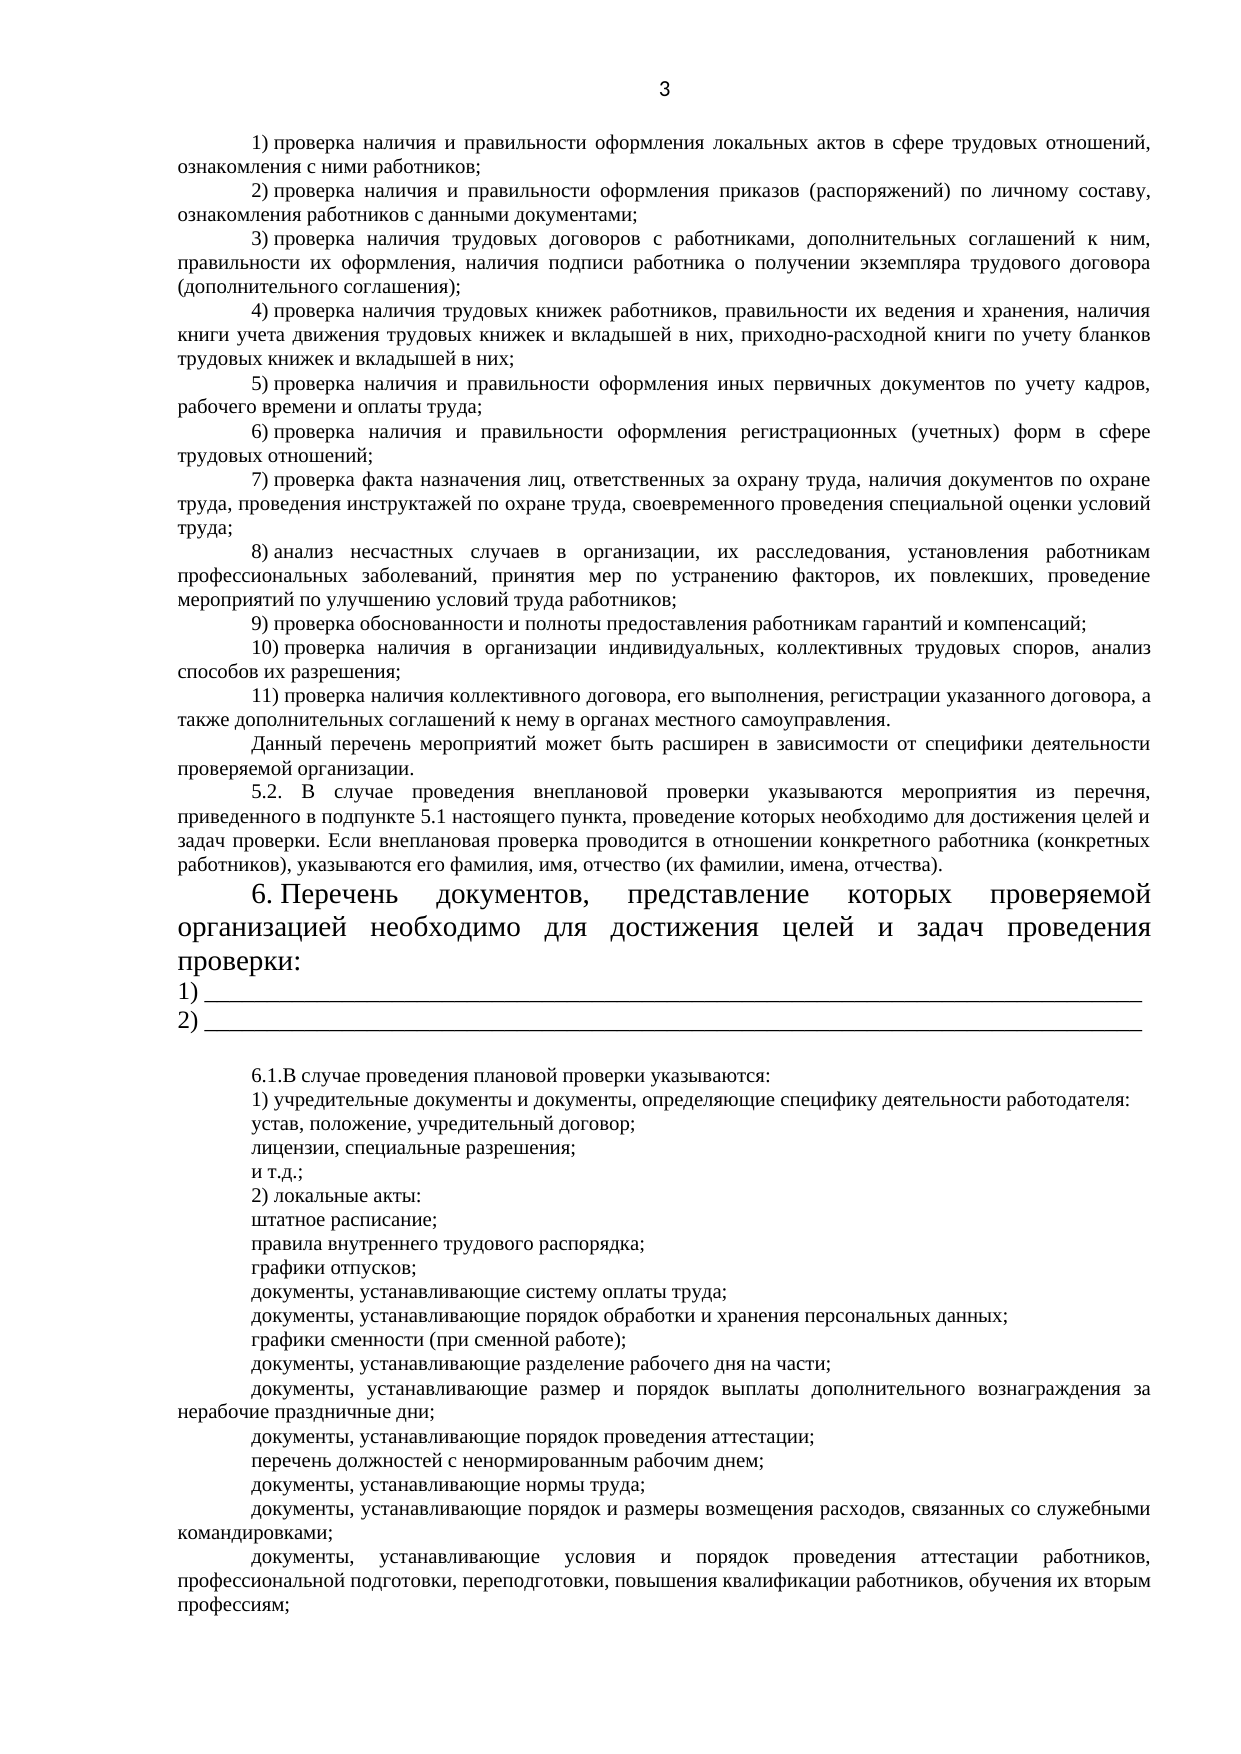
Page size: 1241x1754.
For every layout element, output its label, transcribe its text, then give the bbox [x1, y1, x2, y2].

text 11) проверка наличия коллективного договора, его выполнения, регистрации указанного договора, а также дополнительных соглашений к нему в органах местного самоуправления. [177, 683, 1152, 731]
text документы, устанавливающие условия и порядок проведения аттестации работников, профессиональной подготовки, переподготовки, повышения квалификации работников, обучения их вторым профессиям; [177, 1544, 1152, 1616]
text устав, положение, учредительный договор; [177, 1111, 1152, 1135]
text 1) ___________________________________________________________________________ [177, 976, 1152, 1005]
text документы, устанавливающие разделение рабочего дня на части; [177, 1351, 1152, 1375]
text документы, устанавливающие порядок обработки и хранения персональных данных; [177, 1303, 1152, 1327]
text документы, устанавливающие порядок проведения аттестации; [177, 1423, 1152, 1448]
text 6) проверка наличия и правильности оформления регистрационных (учетных) форм в сфере трудовых отношений; [177, 418, 1152, 467]
text 10) проверка наличия в организации индивидуальных, коллективных трудовых споров, анализ способов их разрешения; [177, 635, 1152, 683]
text перечень должностей с ненормированным рабочим днем; [177, 1448, 1152, 1472]
text 5) проверка наличия и правильности оформления иных первичных документов по учету кадров, рабочего времени и оплаты труда; [177, 370, 1152, 418]
text и т.д.; [177, 1159, 1152, 1183]
text 3) проверка наличия трудовых договоров с работниками, дополнительных соглашений к ним, правильности их оформления, наличия подписи работника о получении экземпляра трудового договора (дополнительного соглашения); [177, 226, 1152, 298]
text 6. Перечень документов, представление которых проверяемой организацией необходимо для достижения целей и задач проведения проверки: [177, 876, 1152, 976]
text 4) проверка наличия трудовых книжек работников, правильности их ведения и хранения, наличия книги учета движения трудовых книжек и вкладышей в них, приходно-расходной книги по учету бланков трудовых книжек и вкладышей в них; [177, 298, 1152, 370]
text 9) проверка обоснованности и полноты предоставления работникам гарантий и компенсаций; [177, 611, 1152, 635]
text лицензии, специальные разрешения; [177, 1135, 1152, 1159]
text графики сменности (при сменной работе); [177, 1327, 1152, 1351]
text Данный перечень мероприятий может быть расширен в зависимости от специфики деятельности проверяемой организации. [177, 731, 1152, 779]
text 8) анализ несчастных случаев в организации, их расследования, установления работникам профессиональных заболеваний, принятия мер по устранению факторов, их повлекших, проведение мероприятий по улучшению условий труда работников; [177, 539, 1152, 611]
text документы, устанавливающие нормы труда; [177, 1472, 1152, 1496]
text графики отпусков; [177, 1255, 1152, 1279]
text правила внутреннего трудового распорядка; [177, 1231, 1152, 1255]
text 2) локальные акты: [177, 1183, 1152, 1207]
text документы, устанавливающие порядок и размеры возмещения расходов, связанных со служебными командировками; [177, 1496, 1152, 1544]
text 2) проверка наличия и правильности оформления приказов (распоряжений) по личному составу, ознакомления работников с данными документами; [177, 178, 1152, 226]
text 7) проверка факта назначения лиц, ответственных за охрану труда, наличия документов по охране труда, проведения инструктажей по охране труда, своевременного проведения специальной оценки условий труда; [177, 467, 1152, 539]
text 1) проверка наличия и правильности оформления локальных актов в сфере трудовых отношений, ознакомления с ними работников; [177, 130, 1152, 178]
text документы, устанавливающие размер и порядок выплаты дополнительного вознаграждения за нерабочие праздничные дни; [177, 1375, 1152, 1423]
text штатное расписание; [177, 1207, 1152, 1231]
text документы, устанавливающие систему оплаты труда; [177, 1279, 1152, 1303]
text 1) учредительные документы и документы, определяющие специфику деятельности работодателя: [177, 1087, 1152, 1111]
text 2) ___________________________________________________________________________ [177, 1005, 1152, 1034]
text 5.2. В случае проведения внеплановой проверки указываются мероприятия из перечня, приведенного в подпункте 5.1 настоящего пункта, проведение которых необходимо для достижения целей и задач проверки. Если внеплановая проверка проводится в отношении конкретного работника (конкретных работников), указываются его фамилия, имя, отчество (их фамилии, имена, отчества). [177, 779, 1152, 876]
text 6.1.В случае проведения плановой проверки указываются: [177, 1063, 1152, 1087]
